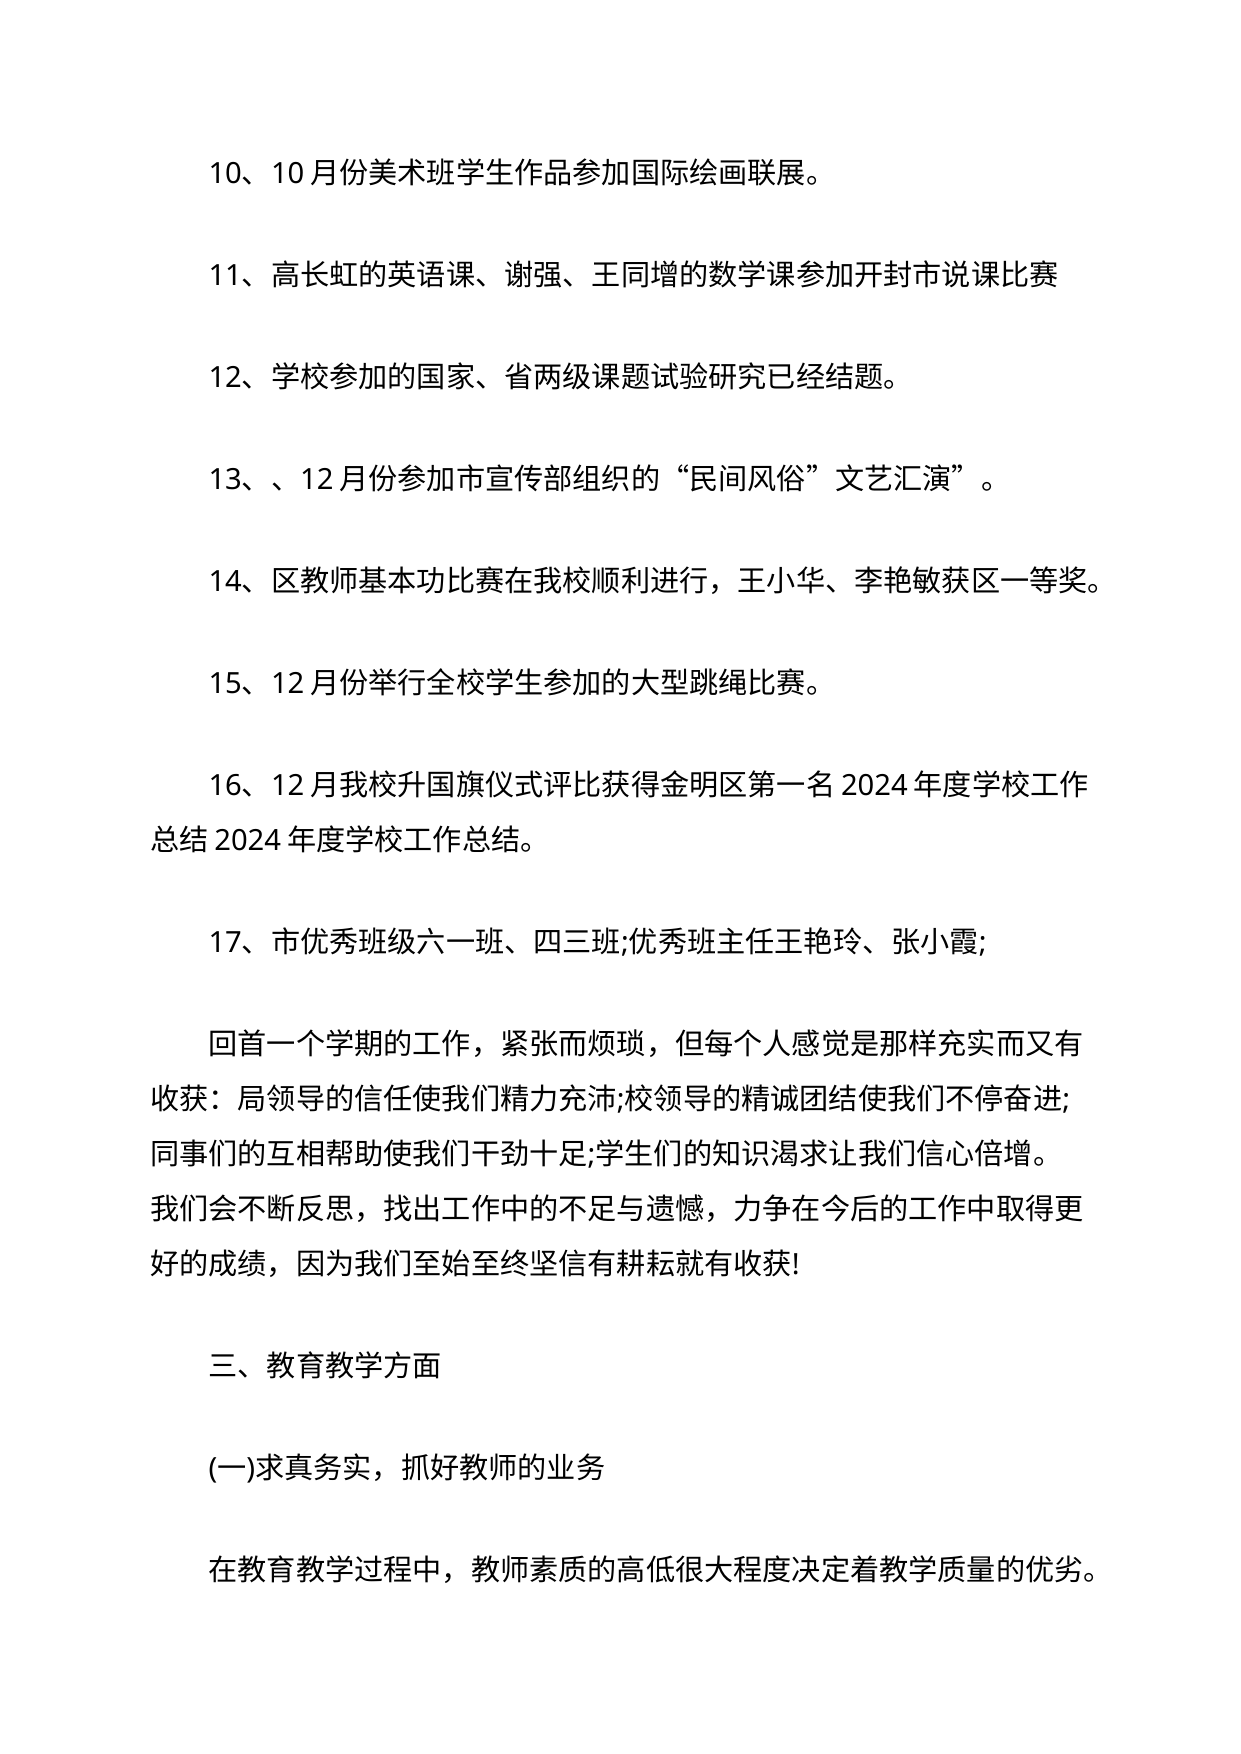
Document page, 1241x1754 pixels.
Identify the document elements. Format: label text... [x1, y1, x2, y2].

text 14、区教师基本功比赛在我校顺利进行，王小华、李艳敏获区一等奖。 [150, 558, 1090, 600]
text 三、教育教学方面 [150, 1343, 1090, 1385]
text 11、高长虹的英语课、谢强、王同增的数学课参加开封市说课比赛 [150, 252, 1090, 294]
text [150, 1546, 1090, 1589]
text 13、、12月份参加市宣传部组织的“民间风俗”文艺汇演”。 [150, 456, 1090, 498]
text 15、12月份举行全校学生参加的大型跳绳比赛。 [150, 660, 1090, 702]
text 回首一个学期的工作，紧张而烦琐，但每个人感觉是那样充实而又有收获：局领导的信任使我们精力充沛;校领导的精诚团结使我们不停奋进;同事们的互相帮助使我们干劲十足;学生们的知识渴求让我们信心倍增。我们会不断反思，找出工作中的不足与遗憾，力争在今后的工作中取得更好的成绩，因为我们至始至终坚信有耕耘就有收获! [150, 1021, 1090, 1283]
text 12、学校参加的国家、省两级课题试验研究已经结题。 [150, 354, 1090, 396]
text 16、12月我校升国旗仪式评比获得金明区第一名2024年度学校工作总结2024年度学校工作总结。 [150, 762, 1090, 859]
text 17、市优秀班级六一班、四三班;优秀班主任王艳玲、张小霞; [150, 919, 1090, 961]
text (一)求真务实，抓好教师的业务 [150, 1444, 1090, 1487]
text 10、10月份美术班学生作品参加国际绘画联展。 [150, 150, 1090, 192]
